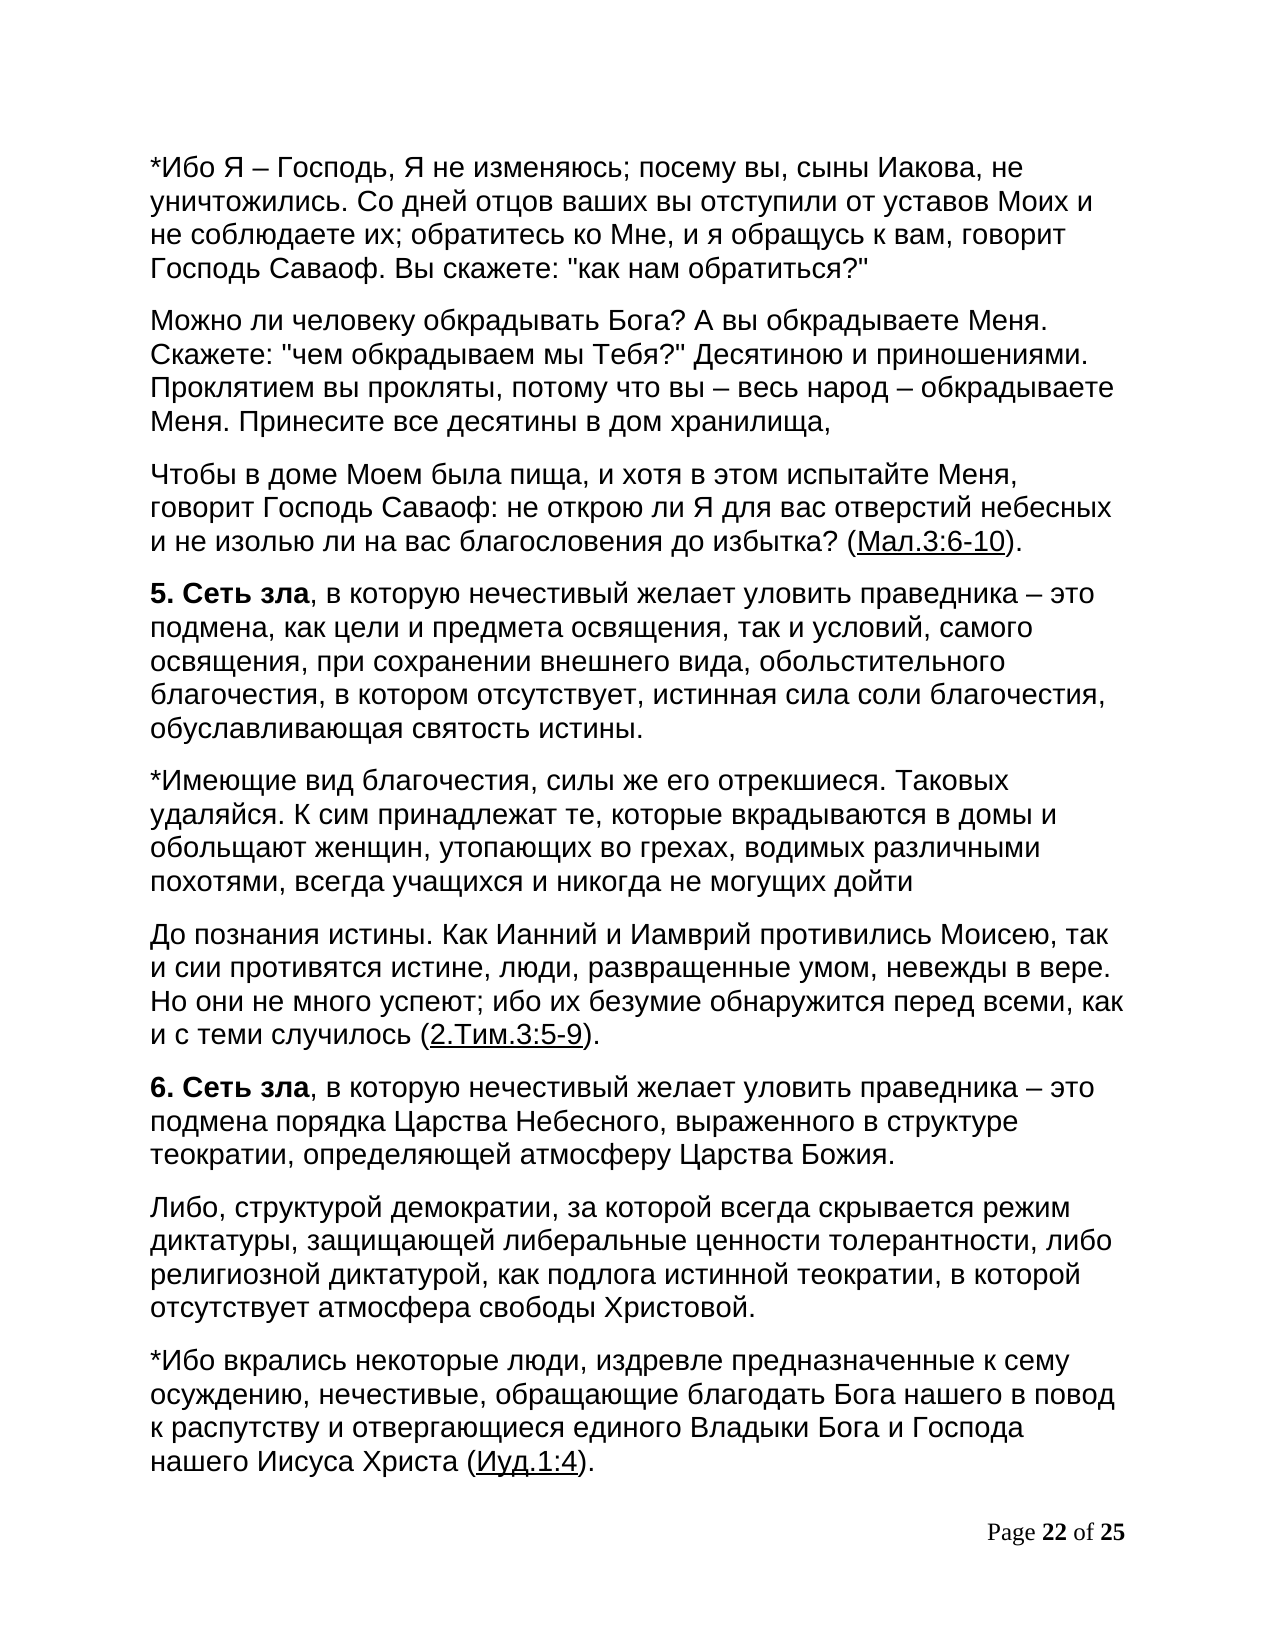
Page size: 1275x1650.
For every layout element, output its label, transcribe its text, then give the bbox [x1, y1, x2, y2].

text Можно ли человеку обкрадывать Бога? А вы обкрадываете Меня. Скажете: "чем обкрадываем мы Тебя?" Десятиною и приношениями. Проклятием вы прокляты, потому что вы – весь народ – обкрадываете Меня. Принесите все десятины в дом хранилища, [150, 303, 1125, 437]
text *Имеющие вид благочестия, силы же его отрекшиеся. Таковых удаляйся. К сим принадлежат те, которые вкрадываются в домы и обольщают женщин, утопающих во грехах, водимых различными похотями, всегда учащихся и никогда не могущих дойти [150, 763, 1125, 897]
text 6. Сеть зла, в которую нечестивый желает уловить праведника – это подмена порядка Царства Небесного, выраженного в структуре теократии, определяющей атмосферу Царства Божия. [150, 1070, 1125, 1171]
text Чтобы в доме Моем была пища, и хотя в этом испытайте Меня, говорит Господь Саваоф: не открою ли Я для вас отверстий небесных и не изолью ли на вас благословения до избытка? (Мал.3:6-10). [150, 457, 1125, 557]
text Либо, структурой демократии, за которой всегда скрывается режим диктатуры, защищающей либеральные ценности толерантности, либо религиозной диктатурой, как подлога истинной теократии, в которой отсутствует атмосфера свободы Христовой. [150, 1190, 1125, 1324]
text 5. Сеть зла, в которую нечестивый желает уловить праведника – это подмена, как цели и предмета освящения, так и условий, самого освящения, при сохранении внешнего вида, обольстительного благочестия, в котором отсутствует, истинная сила соли благочестия, обуславливающая святость истины. [150, 576, 1125, 744]
text *Ибо Я – Господь, Я не изменяюсь; посему вы, сыны Иакова, не уничтожились. Со дней отцов ваших вы отступили от уставов Моих и не соблюдаете их; обратитесь ко Мне, и я обращусь к вам, говорит Господь Саваоф. Вы скажете: "как нам обратиться?" [150, 150, 1125, 284]
text *Ибо вкрались некоторые люди, издревле предназначенные к сему осуждению, нечестивые, обращающие благодать Бога нашего в повод к распутству и отвергающиеся единого Владыки Бога и Господа нашего Иисуса Христа (Иуд.1:4). [150, 1343, 1125, 1477]
text До познания истины. Как Ианний и Иамврий противились Моисею, так и сии противятся истине, люди, развращенные умом, невежды в вере. Но они не много успеют; ибо их безумие обнаружится перед всеми, как и с теми случилось (2.Тим.3:5-9). [150, 917, 1125, 1051]
